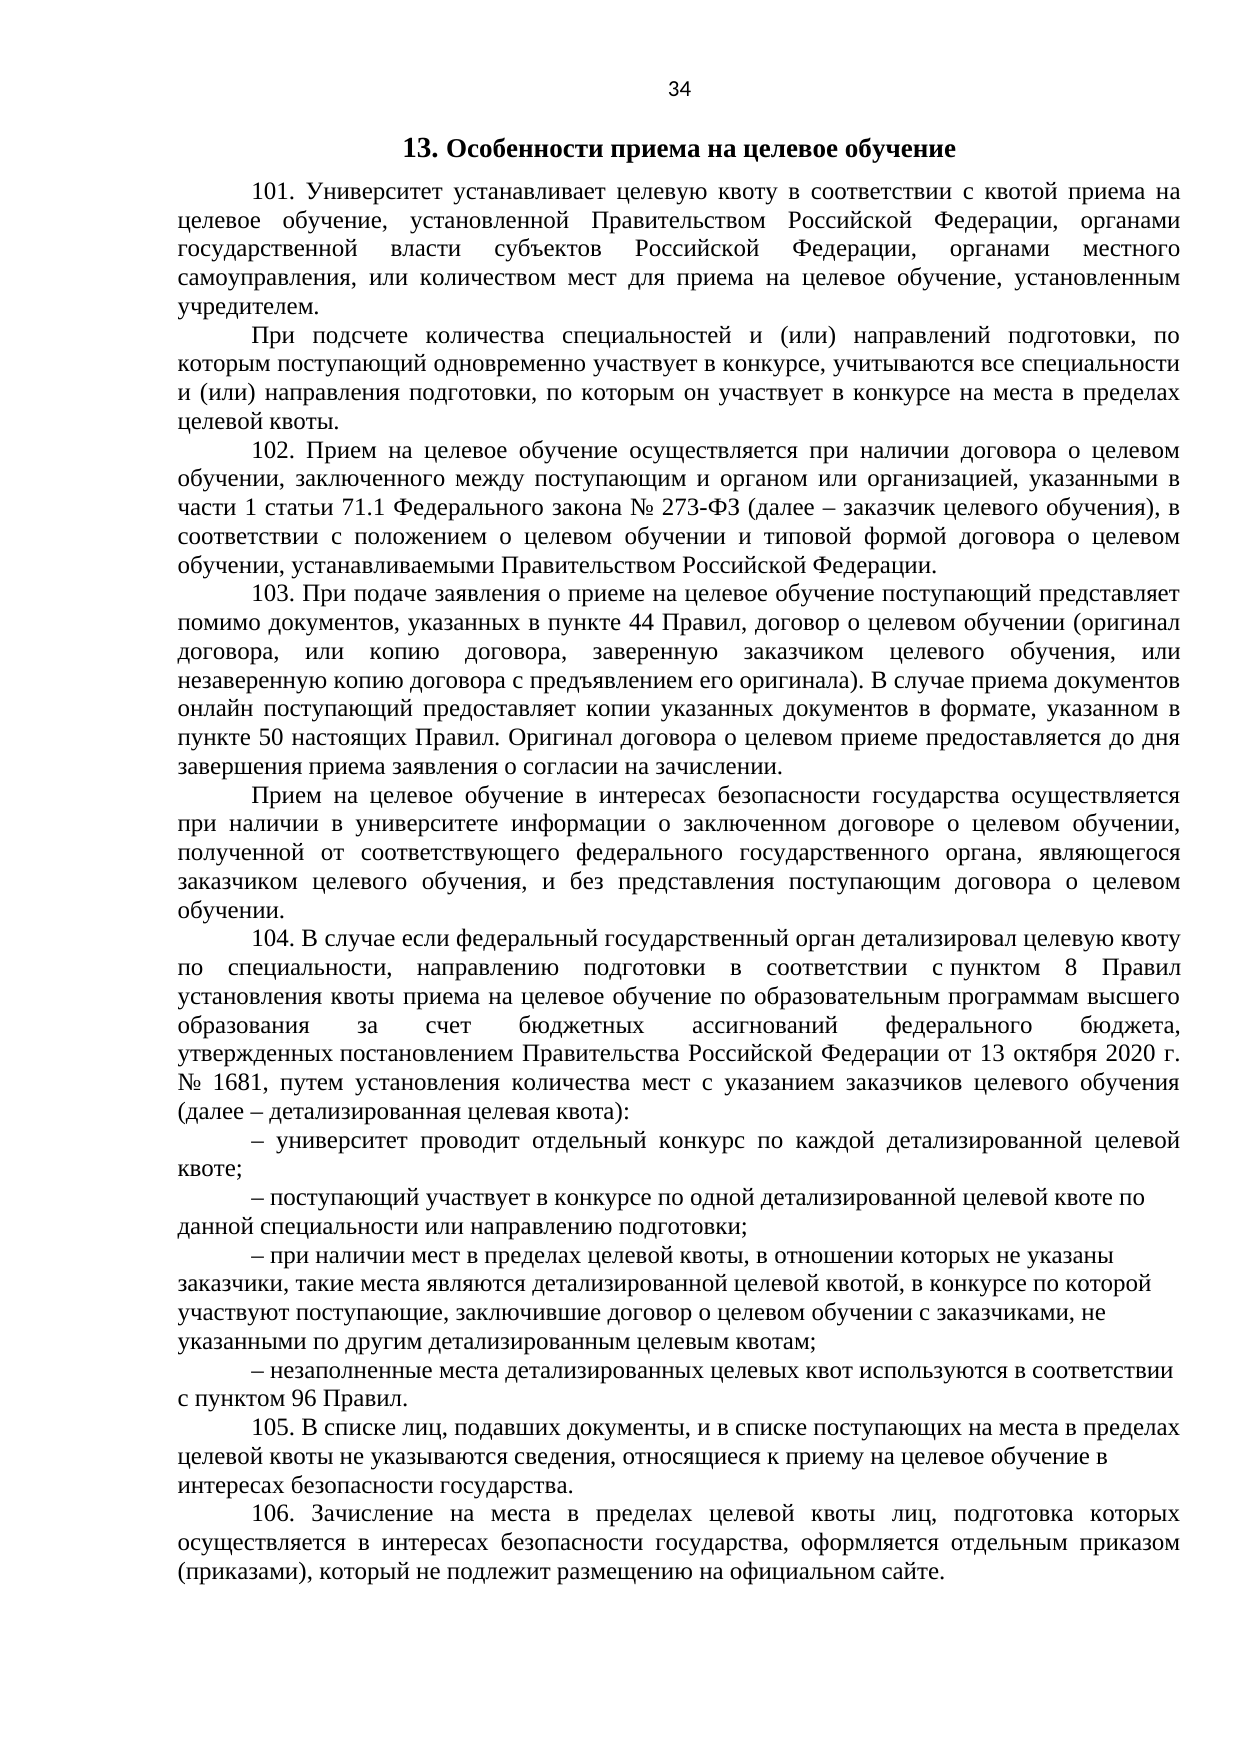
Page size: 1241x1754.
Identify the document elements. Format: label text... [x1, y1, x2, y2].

text 105. В списке лиц, подавших документы, и в списке поступающих на места в пределах целевой квоты не указываются сведения, относящиеся к приему на целевое обучение в интересах безопасности государства. [177, 1412, 1181, 1498]
text – незаполненные места детализированных целевых квот используются в соответствии с пунктом 96 Правил. [177, 1355, 1181, 1412]
text – университет проводит отдельный конкурс по каждой детализированной целевой квоте; [177, 1125, 1181, 1182]
text 104. В случае если федеральный государственный орган детализировал целевую квоту по специальности, направлению подготовки в соответствии с пунктом 8 Правил установления квоты приема на целевое обучение по образовательным программам высшего образования за счет бюджетных ассигнований федерального бюджета, утвержденных постановлением Правительства Российской Федерации от 13 октября 2020 г. № 1681, путем установления количества мест с указанием заказчиков целевого обучения (далее – детализированная целевая квота): [177, 923, 1181, 1125]
text 101. Университет устанавливает целевую квоту в соответствии с квотой приема на целевое обучение, установленной Правительством Российской Федерации, органами государственной власти субъектов Российской Федерации, органами местного самоуправления, или количеством мест для приема на целевое обучение, установленным учредителем. [177, 176, 1181, 320]
text 106. Зачисление на места в пределах целевой квоты лиц, подготовка которых осуществляется в интересах безопасности государства, оформляется отдельным приказом (приказами), который не подлежит размещению на официальном сайте. [177, 1498, 1181, 1585]
text 103. При подаче заявления о приеме на целевое обучение поступающий представляет помимо документов, указанных в пункте 44 Правил, договор о целевом обучении (оригинал договора, или копию договора, заверенную заказчиком целевого обучения, или незаверенную копию договора с предъявлением его оригинала). В случае приема документов онлайн поступающий предоставляет копии указанных документов в формате, указанном в пункте 50 настоящих Правил. Оригинал договора о целевом приеме предоставляется до дня завершения приема заявления о согласии на зачислении. [177, 578, 1181, 780]
text При подсчете количества специальностей и (или) направлений подготовки, по которым поступающий одновременно участвует в конкурсе, учитываются все специальности и (или) направления подготовки, по которым он участвует в конкурсе на места в пределах целевой квоты. [177, 320, 1181, 435]
text 13. Особенности приема на целевое обучение [177, 130, 1181, 163]
text – поступающий участвует в конкурсе по одной детализированной целевой квоте по данной специальности или направлению подготовки; [177, 1182, 1181, 1240]
text Прием на целевое обучение в интересах безопасности государства осуществляется при наличии в университете информации о заключенном договоре о целевом обучении, полученной от соответствующего федерального государственного органа, являющегося заказчиком целевого обучения, и без представления поступающим договора о целевом обучении. [177, 780, 1181, 923]
text – при наличии мест в пределах целевой квоты, в отношении которых не указаны заказчики, такие места являются детализированной целевой квотой, в конкурсе по которой участвуют поступающие, заключившие договор о целевом обучении с заказчиками, не указанными по другим детализированным целевым квотам; [177, 1240, 1181, 1355]
text 102. Прием на целевое обучение осуществляется при наличии договора о целевом обучении, заключенного между поступающим и органом или организацией, указанными в части 1 статьи 71.1 Федерального закона № 273-ФЗ (далее – заказчик целевого обучения), в соответствии с положением о целевом обучении и типовой формой договора о целевом обучении, устанавливаемыми Правительством Российской Федерации. [177, 435, 1181, 578]
